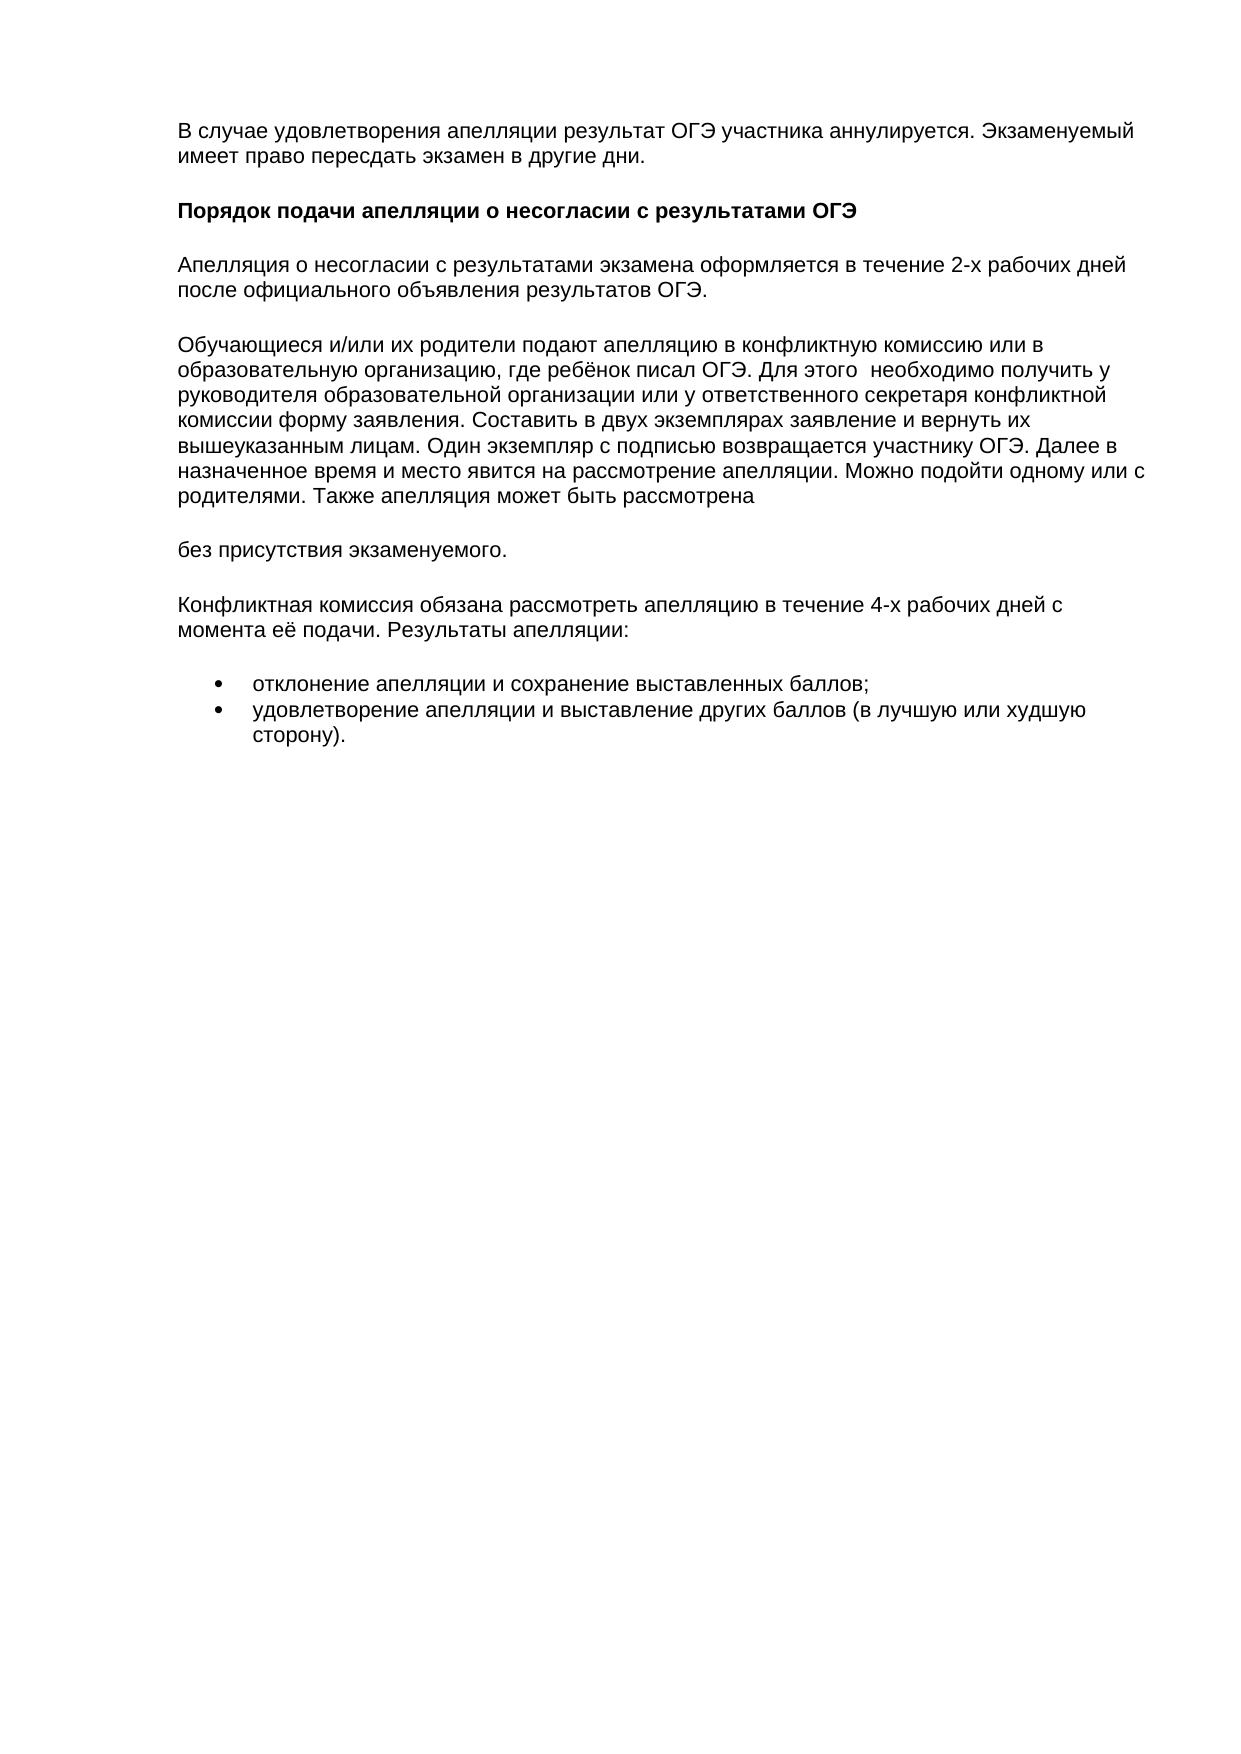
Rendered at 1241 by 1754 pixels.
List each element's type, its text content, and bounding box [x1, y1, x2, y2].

list удовлетворение апелляции и выставление других баллов (в лучшую или худшую сторону). [215, 696, 1152, 747]
text Конфликтная комиссия обязана рассмотреть апелляцию в течение 4-х рабочих дней с момента её подачи. Результаты апелляции: [177, 592, 1152, 642]
text Апелляция о несогласии с результатами экзамена оформляется в течение 2-х рабочих дней после официального объявления результатов ОГЭ. [177, 252, 1152, 302]
list отклонение апелляции и сохранение выставленных баллов; [215, 671, 1152, 696]
text В случае удовлетворения апелляции результат ОГЭ участника аннулируется. Экзаменуемый имеет право пересдать экзамен в другие дни. [177, 118, 1152, 168]
text без присутствия экзаменуемого. [177, 537, 1152, 562]
text Порядок подачи апелляции о несогласии с результатами ОГЭ [177, 198, 1152, 223]
text Обучающиеся и/или их родители подают апелляцию в конфликтную комиссию или в образовательную организацию, где ребёнок писал ОГЭ. Для этого необходимо получить у руководителя образовательной организации или у ответственного секретаря конфликтной комиссии форму заявления. Составить в двух экземплярах заявление и вернуть их вышеуказанным лицам. Один экземпляр с подписью возвращается участнику ОГЭ. Далее в назначенное время и место явится на рассмотрение апелляции. Можно подойти одному или с родителями. Также апелляция может быть рассмотрена [177, 332, 1152, 508]
